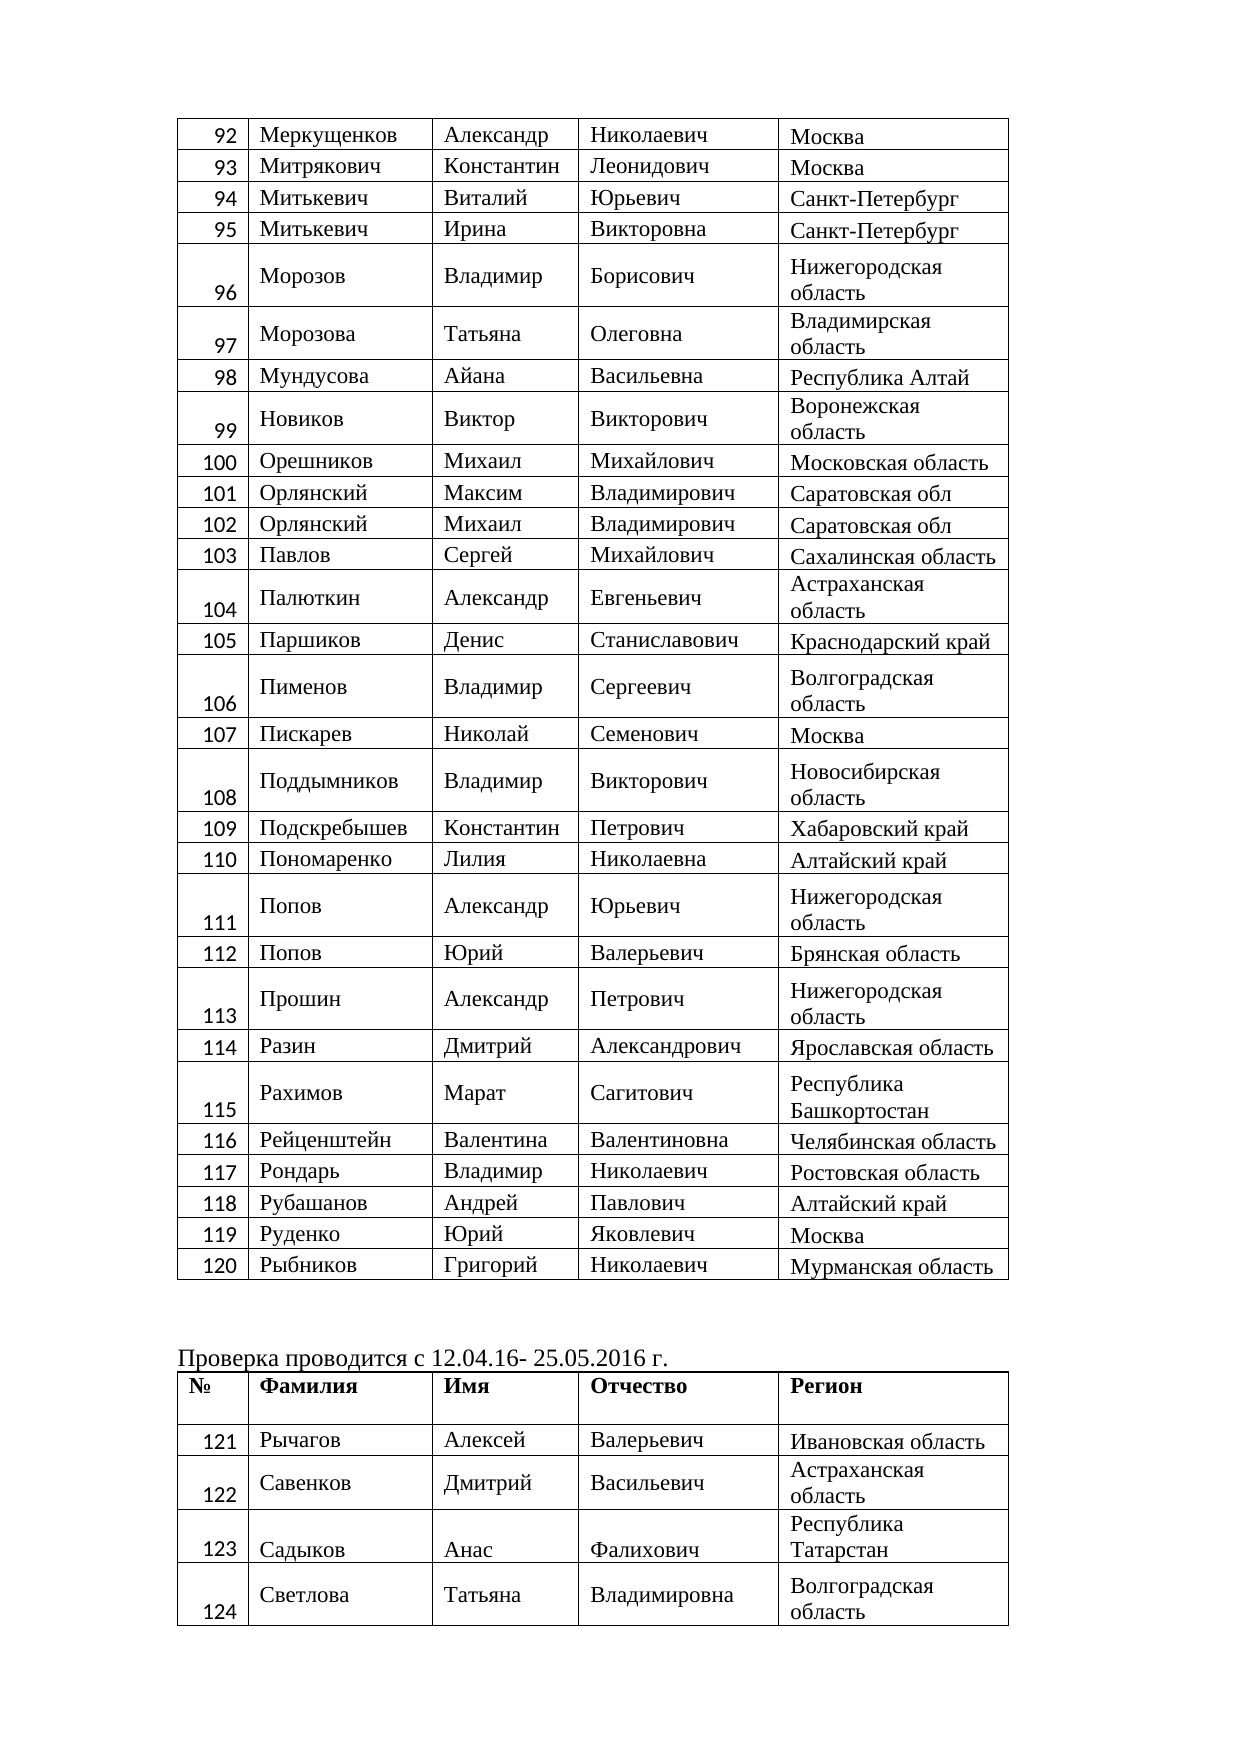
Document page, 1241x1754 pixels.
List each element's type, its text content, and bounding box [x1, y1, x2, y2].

table_cell 102 [178, 508, 248, 538]
table_cell Сергеевич [579, 655, 778, 717]
table_cell Николаевна [579, 843, 778, 873]
table_cell Григорий [433, 1249, 578, 1279]
table_cell 115 [178, 1062, 248, 1123]
table_cell Саратовская обл [779, 508, 1008, 538]
table_cell Татьяна [433, 307, 578, 359]
table_cell 117 [178, 1155, 248, 1186]
table_cell 96 [178, 244, 248, 306]
table_cell 92 [178, 119, 248, 149]
table_cell Республика Башкортостан [779, 1062, 1008, 1123]
table_cell Ивановская область [779, 1425, 1008, 1455]
table_cell Павлович [579, 1187, 778, 1217]
table_cell Алтайский край [779, 1187, 1008, 1217]
table_cell Юрий [433, 937, 578, 967]
table_cell Валерьевич [579, 937, 778, 967]
table_cell Санкт-Петербург [779, 213, 1008, 243]
table_cell 111 [178, 874, 248, 936]
table_cell Александр [433, 570, 578, 623]
table_cell Светлова [249, 1563, 432, 1625]
table_cell 94 [178, 182, 248, 212]
table_cell Марат [433, 1062, 578, 1123]
table_cell Морозов [249, 244, 432, 306]
table_cell 98 [178, 360, 248, 391]
table_cell Рахимов [249, 1062, 432, 1123]
table_cell Нижегородская область [779, 874, 1008, 936]
table_cell Алексей [433, 1425, 578, 1455]
table_cell Новосибирская область [779, 749, 1008, 811]
table_cell Владимир [433, 244, 578, 306]
table_cell 93 [178, 150, 248, 181]
table_cell Прошин [249, 968, 432, 1029]
table_cell 113 [178, 968, 248, 1029]
table_cell Владимир [433, 1155, 578, 1186]
table_cell Савенков [249, 1456, 432, 1508]
table_cell Республика Татарстан [779, 1510, 1008, 1562]
table_cell 114 [178, 1030, 248, 1061]
table_cell Сахалинская область [779, 539, 1008, 569]
table_cell Республика Алтай [779, 360, 1008, 391]
table_cell Юрий [433, 1218, 578, 1248]
table_cell Рыбников [249, 1249, 432, 1279]
table_cell Москва [779, 718, 1008, 748]
table_cell Виктор [433, 392, 578, 444]
table_cell 105 [178, 624, 248, 654]
table_cell 97 [178, 307, 248, 359]
table_cell Денис [433, 624, 578, 654]
table_cell Нижегородская область [779, 244, 1008, 306]
table_cell Пименов [249, 655, 432, 717]
table_header Регион [779, 1373, 1008, 1423]
table_cell Михаил [433, 508, 578, 538]
table_cell Валентиновна [579, 1124, 778, 1154]
table_cell Орешников [249, 445, 432, 476]
table_cell Евгеньевич [579, 570, 778, 623]
table_cell 106 [178, 655, 248, 717]
table_cell 122 [178, 1456, 248, 1508]
table_cell Краснодарский край [779, 624, 1008, 654]
table_cell Поддымников [249, 749, 432, 811]
table_cell Меркущенков [249, 119, 432, 149]
table_cell Александр [433, 968, 578, 1029]
table_cell Сергей [433, 539, 578, 569]
table_cell Петрович [579, 812, 778, 842]
table_cell Орлянский [249, 477, 432, 507]
table_cell Владимир [433, 749, 578, 811]
table_cell Алтайский край [779, 843, 1008, 873]
table_cell 110 [178, 843, 248, 873]
table_cell 103 [178, 539, 248, 569]
table_cell Пискарев [249, 718, 432, 748]
table_cell 101 [178, 477, 248, 507]
table_cell Владимирович [579, 508, 778, 538]
table_cell Ростовская область [779, 1155, 1008, 1186]
table_cell Разин [249, 1030, 432, 1061]
table_cell Садыков [249, 1510, 432, 1562]
table_cell Попов [249, 874, 432, 936]
table_cell Палюткин [249, 570, 432, 623]
table_cell Нижегородская область [779, 968, 1008, 1029]
table_cell Москва [779, 1218, 1008, 1248]
table_cell Владимирович [579, 477, 778, 507]
table_cell Воронежская область [779, 392, 1008, 444]
table_cell Лилия [433, 843, 578, 873]
table_cell Николаевич [579, 119, 778, 149]
table_cell 119 [178, 1218, 248, 1248]
table_cell 112 [178, 937, 248, 967]
table_cell Михайлович [579, 539, 778, 569]
text Проверка проводится с 12.04.16- 25.05.2016 г. [177, 1343, 1152, 1371]
table_cell 116 [178, 1124, 248, 1154]
table_cell Сагитович [579, 1062, 778, 1123]
table_cell 124 [178, 1563, 248, 1625]
table_cell Валентина [433, 1124, 578, 1154]
table_cell Пономаренко [249, 843, 432, 873]
table_cell Хабаровский край [779, 812, 1008, 842]
table_cell Айана [433, 360, 578, 391]
table_cell Андрей [433, 1187, 578, 1217]
table_cell Ирина [433, 213, 578, 243]
table_cell Олеговна [579, 307, 778, 359]
table_cell Юрьевич [579, 182, 778, 212]
table_cell Константин [433, 150, 578, 181]
table_cell Рычагов [249, 1425, 432, 1455]
table_cell Орлянский [249, 508, 432, 538]
table_cell Паршиков [249, 624, 432, 654]
table_cell Волгоградская область [779, 1563, 1008, 1625]
table_cell 100 [178, 445, 248, 476]
table_cell Александр [433, 119, 578, 149]
table_cell 107 [178, 718, 248, 748]
table_cell 120 [178, 1249, 248, 1279]
table_cell 109 [178, 812, 248, 842]
table_cell Татьяна [433, 1563, 578, 1625]
table_cell Михайлович [579, 445, 778, 476]
table_cell Рейценштейн [249, 1124, 432, 1154]
table_cell Михаил [433, 445, 578, 476]
table_cell Брянская область [779, 937, 1008, 967]
table_cell 99 [178, 392, 248, 444]
table_header Отчество [579, 1373, 778, 1423]
table_cell Фалихович [579, 1510, 778, 1562]
table_cell Петрович [579, 968, 778, 1029]
table_cell Рондарь [249, 1155, 432, 1186]
table_cell Васильевна [579, 360, 778, 391]
table_cell Подскребышев [249, 812, 432, 842]
table_cell Ярославская область [779, 1030, 1008, 1061]
table_cell 108 [178, 749, 248, 811]
table_header Имя [433, 1373, 578, 1423]
table_cell Дмитрий [433, 1030, 578, 1061]
table_cell Волгоградская область [779, 655, 1008, 717]
table_cell Александр [433, 874, 578, 936]
table_cell Валерьевич [579, 1425, 778, 1455]
table_cell Николаевич [579, 1155, 778, 1186]
table_cell Новиков [249, 392, 432, 444]
table_cell Николаевич [579, 1249, 778, 1279]
table_cell Митькевич [249, 213, 432, 243]
table_cell Станиславович [579, 624, 778, 654]
table_cell Рубашанов [249, 1187, 432, 1217]
table_cell Митькевич [249, 182, 432, 212]
table_cell Москва [779, 119, 1008, 149]
table_cell Константин [433, 812, 578, 842]
table_cell Анас [433, 1510, 578, 1562]
table_cell Московская область [779, 445, 1008, 476]
table_cell Попов [249, 937, 432, 967]
table_cell 123 [178, 1510, 248, 1562]
table_cell Яковлевич [579, 1218, 778, 1248]
table_cell 118 [178, 1187, 248, 1217]
table_cell Митрякович [249, 150, 432, 181]
table_cell Морозова [249, 307, 432, 359]
table_cell Максим [433, 477, 578, 507]
table_cell Астраханская область [779, 1456, 1008, 1508]
table_cell Руденко [249, 1218, 432, 1248]
table_header Фамилия [249, 1373, 432, 1423]
table_cell Николай [433, 718, 578, 748]
table_cell Александрович [579, 1030, 778, 1061]
table_cell Леонидович [579, 150, 778, 181]
table_cell Виталий [433, 182, 578, 212]
table_cell Астраханская область [779, 570, 1008, 623]
table_cell Саратовская обл [779, 477, 1008, 507]
table_cell Мундусова [249, 360, 432, 391]
table_cell Семенович [579, 718, 778, 748]
table_cell Мурманская область [779, 1249, 1008, 1279]
table_cell Челябинская область [779, 1124, 1008, 1154]
table_cell 104 [178, 570, 248, 623]
table_cell Владимирская область [779, 307, 1008, 359]
table_cell Викторович [579, 749, 778, 811]
table_cell Москва [779, 150, 1008, 181]
table_cell Викторович [579, 392, 778, 444]
table_cell 95 [178, 213, 248, 243]
table_cell Борисович [579, 244, 778, 306]
table_cell Юрьевич [579, 874, 778, 936]
table_cell Павлов [249, 539, 432, 569]
table_cell Викторовна [579, 213, 778, 243]
table_cell Владимировна [579, 1563, 778, 1625]
table_cell 121 [178, 1425, 248, 1455]
table_cell Владимир [433, 655, 578, 717]
table_cell Васильевич [579, 1456, 778, 1508]
table_header № [178, 1373, 248, 1423]
table_cell Дмитрий [433, 1456, 578, 1508]
table_cell Санкт-Петербург [779, 182, 1008, 212]
